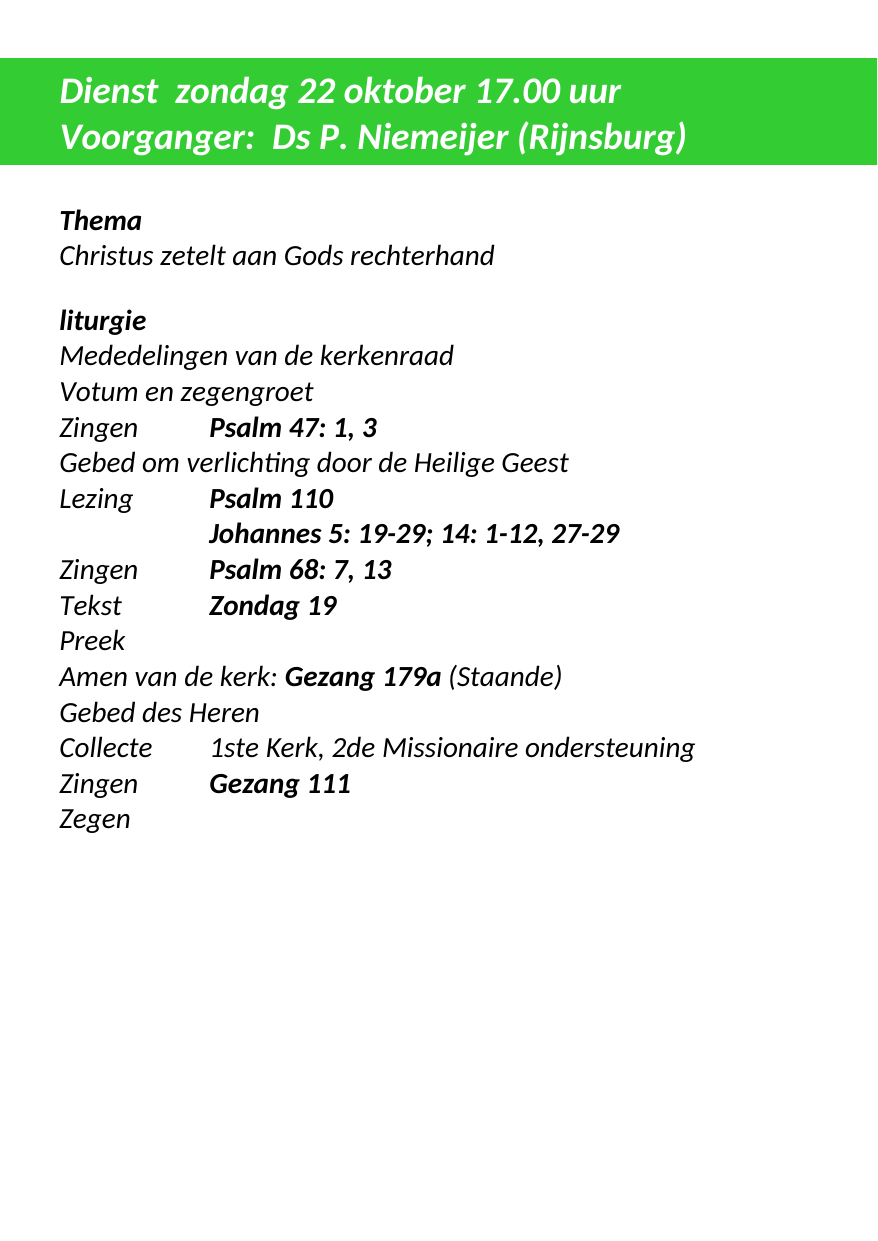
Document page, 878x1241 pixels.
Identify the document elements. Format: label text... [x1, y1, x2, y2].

text liturgie [59, 302, 818, 337]
text Mededelingen van de kerkenraad [59, 337, 818, 373]
text Gebed des Heren [59, 694, 818, 729]
text Gebed om verlichting door de Heilige Geest [59, 444, 818, 480]
text Lezing Psalm 110 [59, 480, 818, 516]
text Christus zetelt aan Gods rechterhand [59, 237, 818, 302]
text Preek [59, 622, 818, 658]
text Amen van de kerk: Gezang 179a (Staande) [59, 658, 818, 694]
text Votum en zegengroet [59, 373, 818, 409]
text Zingen Psalm 47: 1, 3 [59, 409, 818, 444]
text Thema [59, 202, 818, 237]
text Tekst Zondag 19 [59, 587, 818, 622]
text Johannes 5: 19-29; 14: 1-12, 27-29 [59, 516, 818, 551]
text Zegen [59, 801, 818, 836]
text Zingen Psalm 68: 7, 13 [59, 551, 818, 587]
text Zingen Gezang 111 [59, 765, 818, 801]
text Collecte 1ste Kerk, 2de Missionaire ondersteuning [59, 729, 818, 765]
